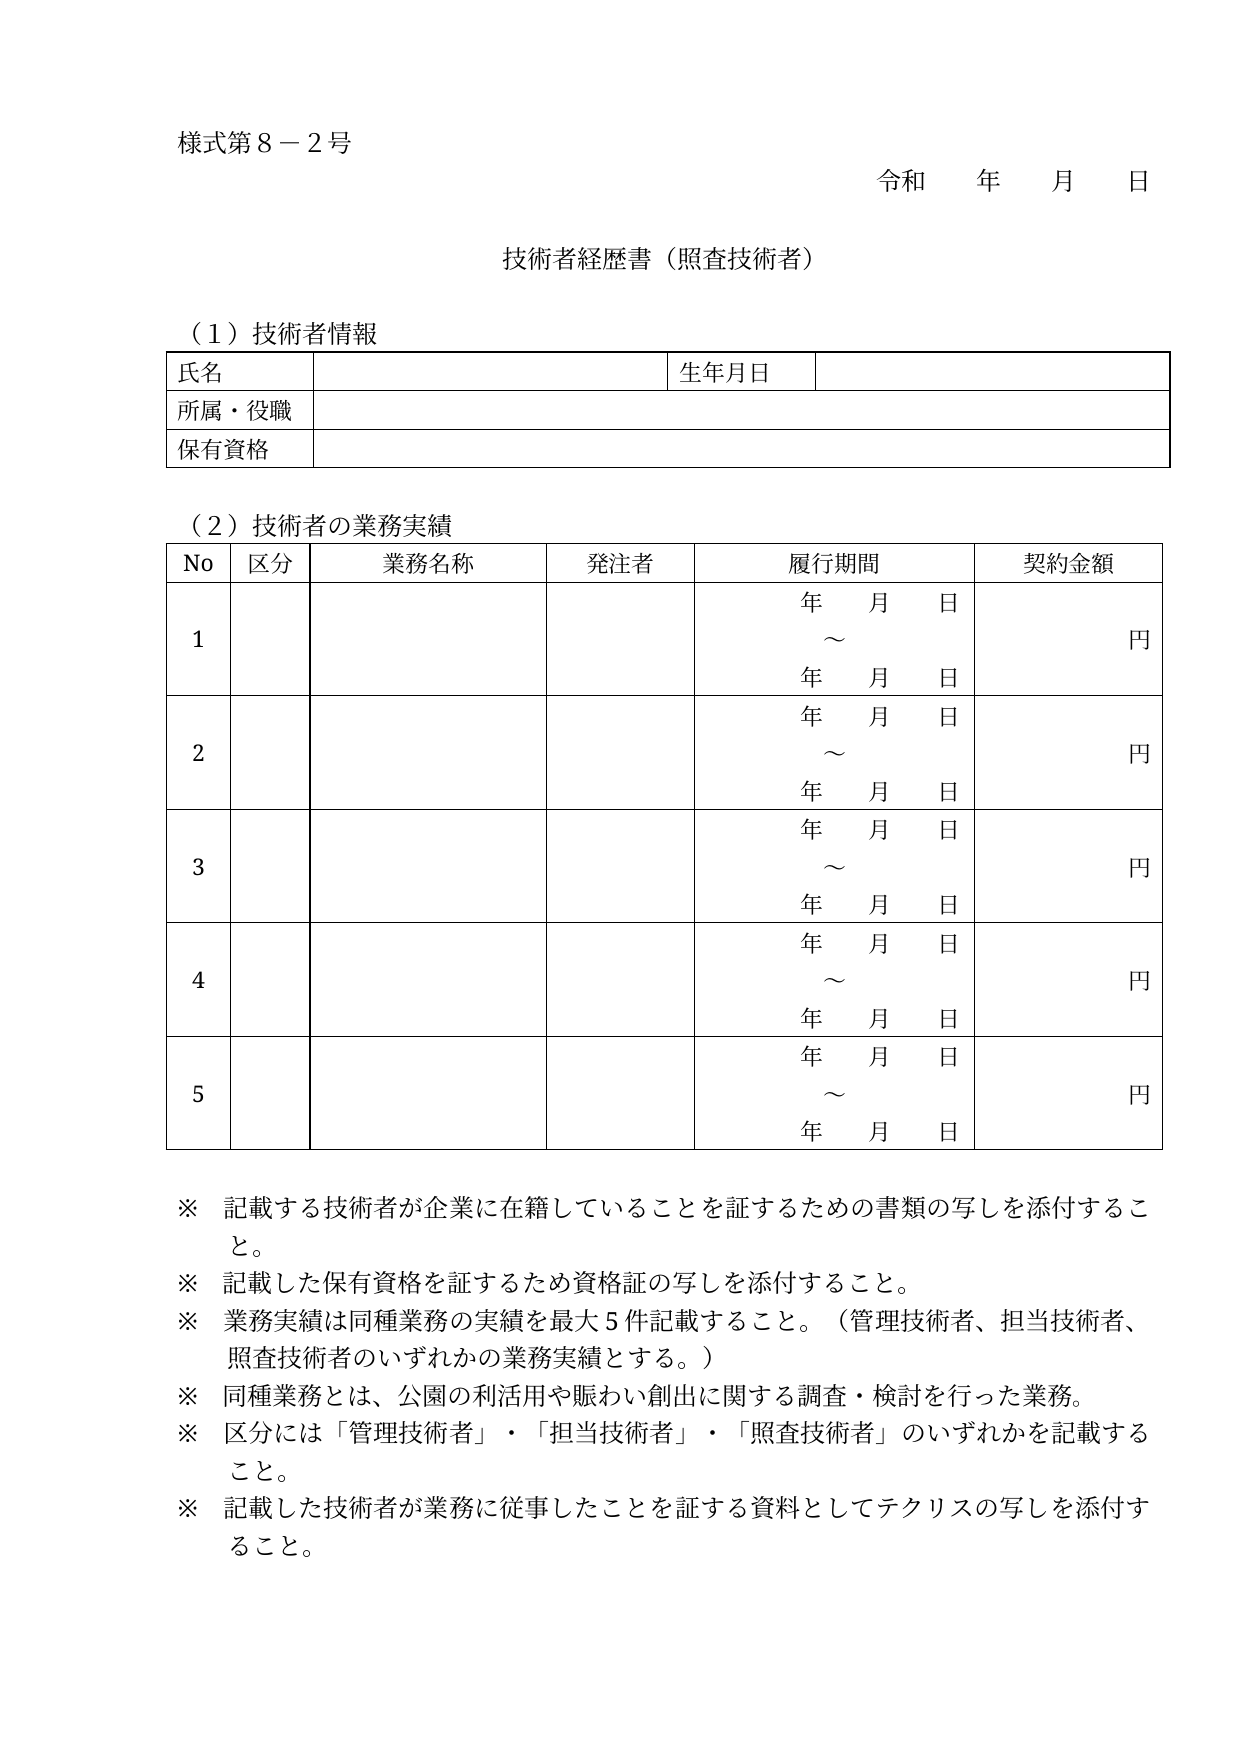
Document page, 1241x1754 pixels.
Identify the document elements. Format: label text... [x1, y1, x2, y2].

table_cell [231, 923, 309, 1036]
table_cell [547, 583, 694, 695]
table_header No [167, 544, 230, 582]
table_cell 4 [167, 923, 230, 1036]
table_cell [311, 696, 546, 809]
text （１）技術者情報 [177, 314, 1152, 351]
table_cell [314, 391, 1169, 428]
table_header 契約金額 [975, 544, 1162, 582]
table_header [816, 353, 1169, 390]
table_header [314, 353, 667, 390]
text ※ 記載した技術者が業務に従事したことを証する資料としてテクリスの写しを添付すること。 [177, 1488, 1152, 1563]
text 技術者経歴書（照査技術者） [177, 235, 1152, 276]
table_cell [547, 1037, 694, 1149]
table_cell [231, 1037, 309, 1149]
table_cell 年 月 日 ～ 年 月 日 [695, 923, 974, 1036]
text ※ 業務実績は同種業務の実績を最大5件記載すること。（管理技術者、担当技術者、照査技術者のいずれかの業務実績とする。） [177, 1300, 1152, 1375]
table_cell 1 [167, 583, 230, 695]
text ※ 記載する技術者が企業に在籍していることを証するための書類の写しを添付すること。 [177, 1188, 1152, 1263]
table_cell [311, 1037, 546, 1149]
table_header 発注者 [547, 544, 694, 582]
table_cell [547, 810, 694, 922]
table_cell 保有資格 [167, 430, 313, 467]
table_cell 2 [167, 696, 230, 809]
text ※ 記載した保有資格を証するため資格証の写しを添付すること。 [177, 1263, 1152, 1300]
table_cell [231, 583, 309, 695]
table_cell [311, 923, 546, 1036]
table_cell [311, 583, 546, 695]
text ※ 同種業務とは、公園の利活用や賑わい創出に関する調査・検討を行った業務。 [177, 1375, 1152, 1413]
table_cell [231, 810, 309, 922]
table_cell 年 月 日 ～ 年 月 日 [695, 696, 974, 809]
table_header 氏名 [167, 353, 313, 390]
table_cell [311, 810, 546, 922]
table_header 履行期間 [695, 544, 974, 582]
text 様式第８－２号 [177, 123, 1152, 160]
table_header 区分 [231, 544, 309, 582]
table_cell [231, 696, 309, 809]
table_cell [314, 430, 1169, 467]
table_cell 3 [167, 810, 230, 922]
table_cell 円 [975, 810, 1162, 922]
table_header 生年月日 [668, 353, 815, 390]
table_cell 年 月 日 ～ 年 月 日 [695, 1037, 974, 1149]
table_cell 円 [975, 923, 1162, 1036]
table_cell [547, 923, 694, 1036]
table_cell [547, 696, 694, 809]
text （２）技術者の業務実績 [177, 506, 1152, 543]
table_cell 円 [975, 696, 1162, 809]
table_header 業務名称 [311, 544, 546, 582]
table_cell 所属・役職 [167, 391, 313, 428]
table_cell 年 月 日 ～ 年 月 日 [695, 583, 974, 695]
text 令和 年 月 日 [177, 160, 1152, 198]
table_cell 年 月 日 ～ 年 月 日 [695, 810, 974, 922]
table_cell 円 [975, 1037, 1162, 1149]
text ※ 区分には「管理技術者」・「担当技術者」・「照査技術者」のいずれかを記載すること。 [177, 1413, 1152, 1488]
table_cell 円 [975, 583, 1162, 695]
table_cell 5 [167, 1037, 230, 1149]
